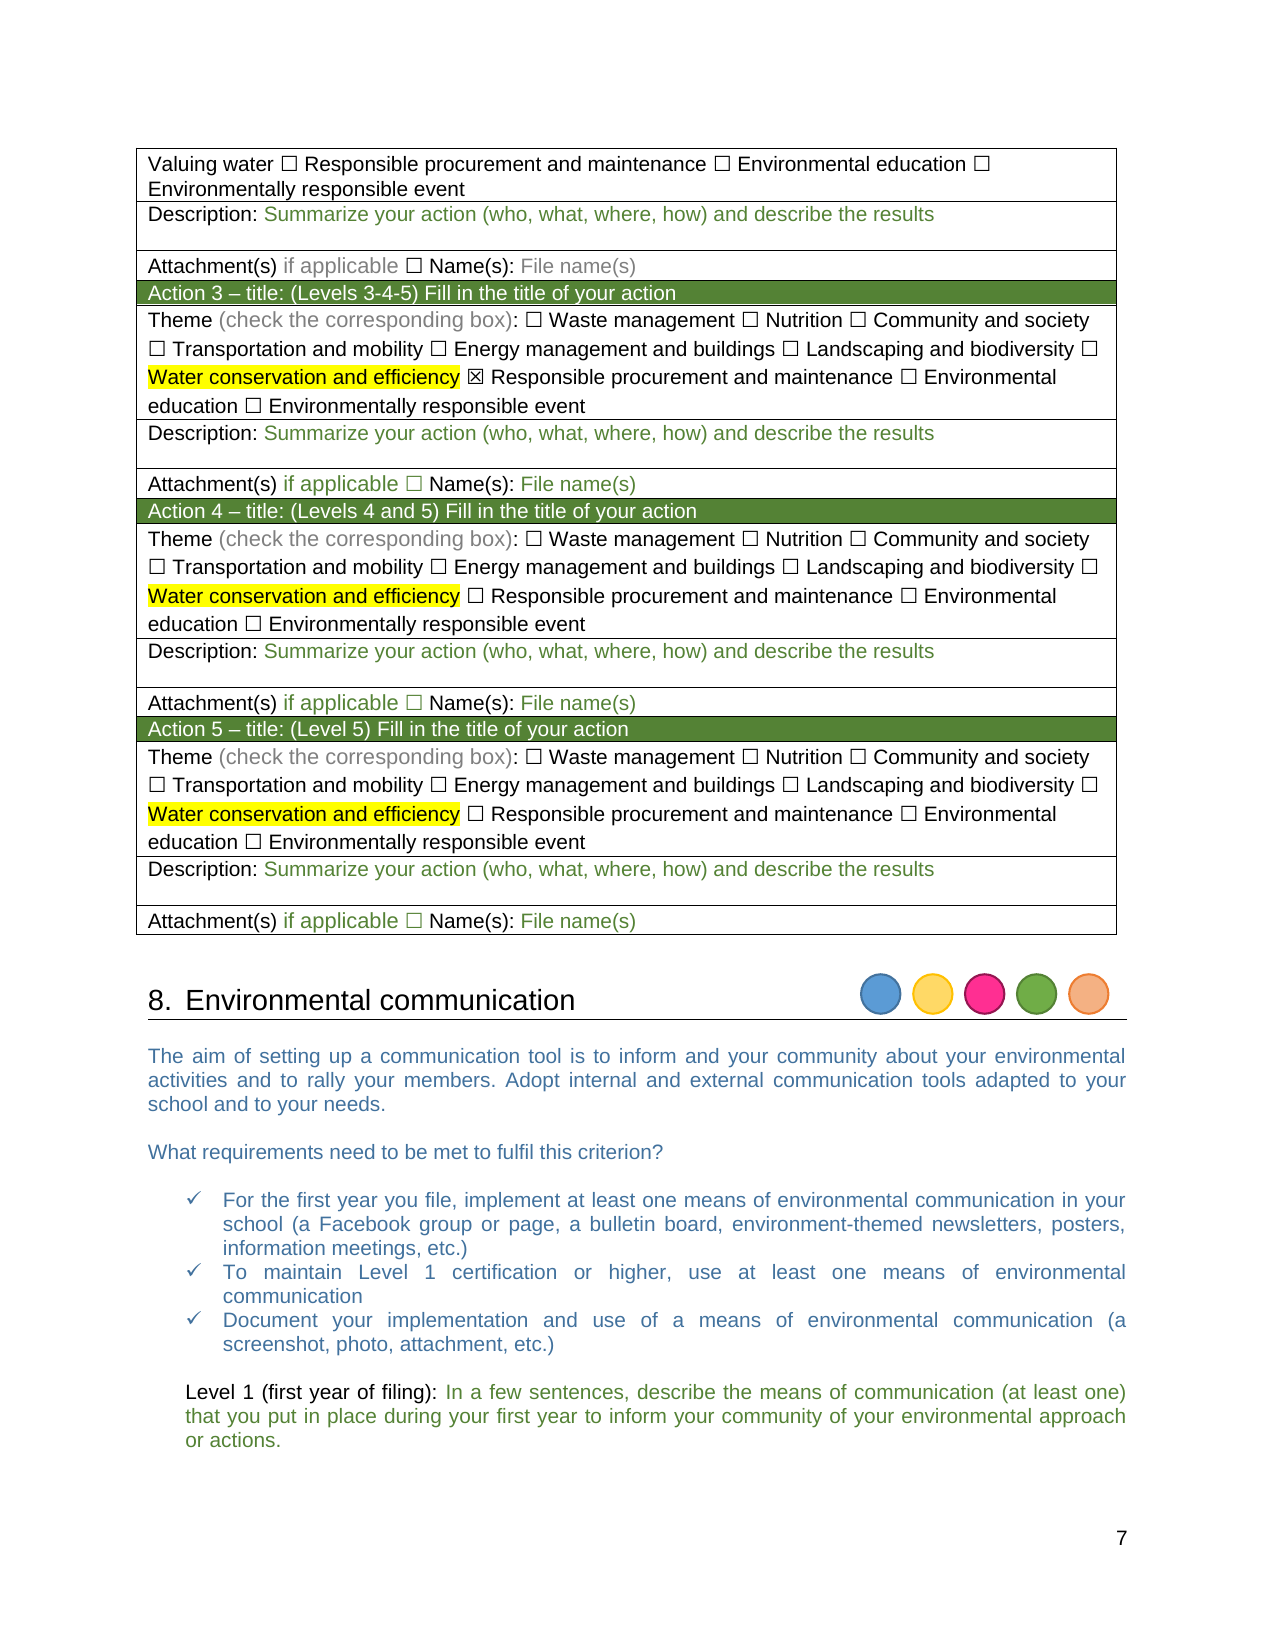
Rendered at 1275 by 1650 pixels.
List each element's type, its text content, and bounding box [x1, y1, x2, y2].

table_cell Theme (check the corresponding box): Waste management Nutrition Community and society Transportation and mobility Energy management and buildings Landscaping and biodiversity Water conservation and efficiency Responsible procurement and maintenance Environmental education Environmentally responsible event [137, 524, 1116, 638]
list To maintain Level 1 certification or higher, use at least one means of environmental communication [185, 1259, 1127, 1308]
table_cell Description: [137, 420, 1116, 468]
text Level 1 (first year of filing): In a few sentences, describe the means of communication (at least one) that you put in place during your first year to inform your community of your environmental approach or actions. [185, 1379, 1127, 1451]
table_cell Theme (check the corresponding box): Waste management Nutrition Community and society Transportation and mobility Energy management and buildings Landscaping and biodiversity Water conservation and efficiency Responsible procurement and maintenance Environmental education Environmentally responsible event [137, 306, 1116, 419]
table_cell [137, 149, 1116, 201]
text What requirements need to be met to fulfil this criterion? [148, 1140, 1127, 1164]
list For the first year you file, implement at least one means of environmental communication in your school (a Facebook group or page, a bulletin board, environment-themed newsletters, posters, information meetings, etc.) [185, 1188, 1127, 1259]
table_cell Description: [137, 639, 1116, 687]
table_cell Attachment(s) if applicable ☐ Name(s): File name(s) [137, 688, 1116, 716]
table_cell Attachment(s) if applicable ☐ Name(s): File name(s) [137, 469, 1116, 498]
text The aim of setting up a communication tool is to inform and your community about your environmental activities and to rally your members. Adopt internal and external communication tools adapted to your school and to your needs. [148, 1044, 1127, 1116]
table_cell Action 5 – title: [137, 717, 1116, 741]
table_cell Description: [137, 857, 1116, 905]
table_cell Attachment(s) if applicable ☐ Name(s): File name(s) [137, 906, 1116, 934]
table_cell Theme (check the corresponding box): Waste management Nutrition Community and society Transportation and mobility Energy management and buildings Landscaping and biodiversity Water conservation and efficiency Responsible procurement and maintenance Environmental education Environmentally responsible event [137, 742, 1116, 856]
table_cell Action 3 – title: [137, 281, 1116, 304]
table_cell Description: [137, 202, 1116, 250]
subtitle Environmental communication [148, 983, 1127, 1019]
list Document your implementation and use of a means of environmental communication (a screenshot, photo, attachment, etc.) [185, 1308, 1127, 1356]
table_cell Action 4 – title: [137, 499, 1116, 523]
table_cell Attachment(s) if applicable ☐ Name(s): File name(s) [137, 251, 1116, 279]
